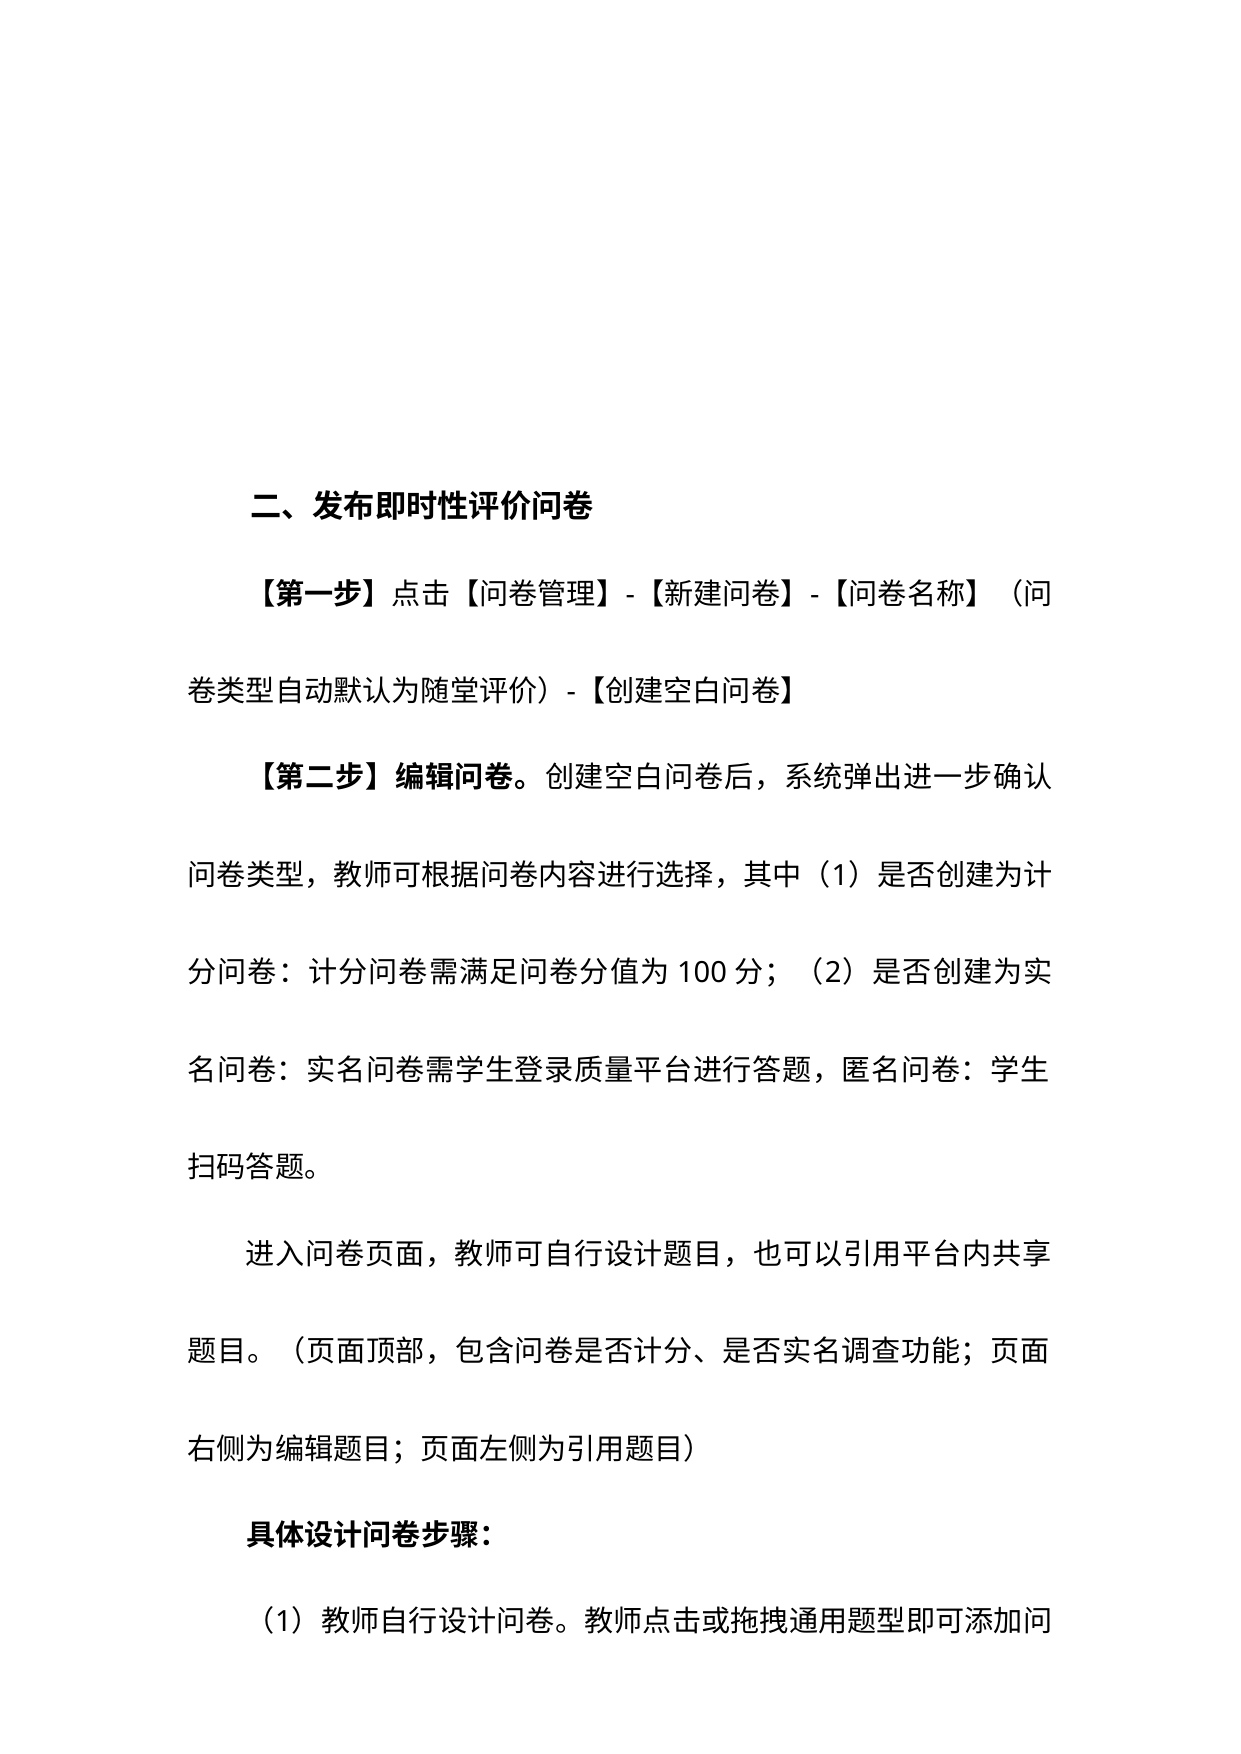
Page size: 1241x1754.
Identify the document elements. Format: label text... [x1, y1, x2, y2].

text 进入问卷页面，教师可自行设计题目，也可以引用平台内共享题目。（页面顶部，包含问卷是否计分、是否实名调查功能；页面右侧为编辑题目；页面左侧为引用题目） [187, 1219, 1053, 1479]
text 【第一步】点击【问卷管理】-【新建问卷】-【问卷名称】（问卷类型自动默认为随堂评价）-【创建空白问卷】 [187, 559, 1053, 722]
text 具体设计问卷步骤： [187, 1500, 1053, 1565]
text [187, 1586, 1053, 1651]
text 【第二步】编辑问卷。创建空白问卷后，系统弹出进一步确认问卷类型，教师可根据问卷内容进行选择，其中（1）是否创建为计分问卷：计分问卷需满足问卷分值为100分；（2）是否创建为实名问卷：实名问卷需学生登录质量平台进行答题，匿名问卷：学生扫码答题。 [187, 743, 1053, 1198]
text 二、发布即时性评价问卷 [187, 471, 1053, 536]
